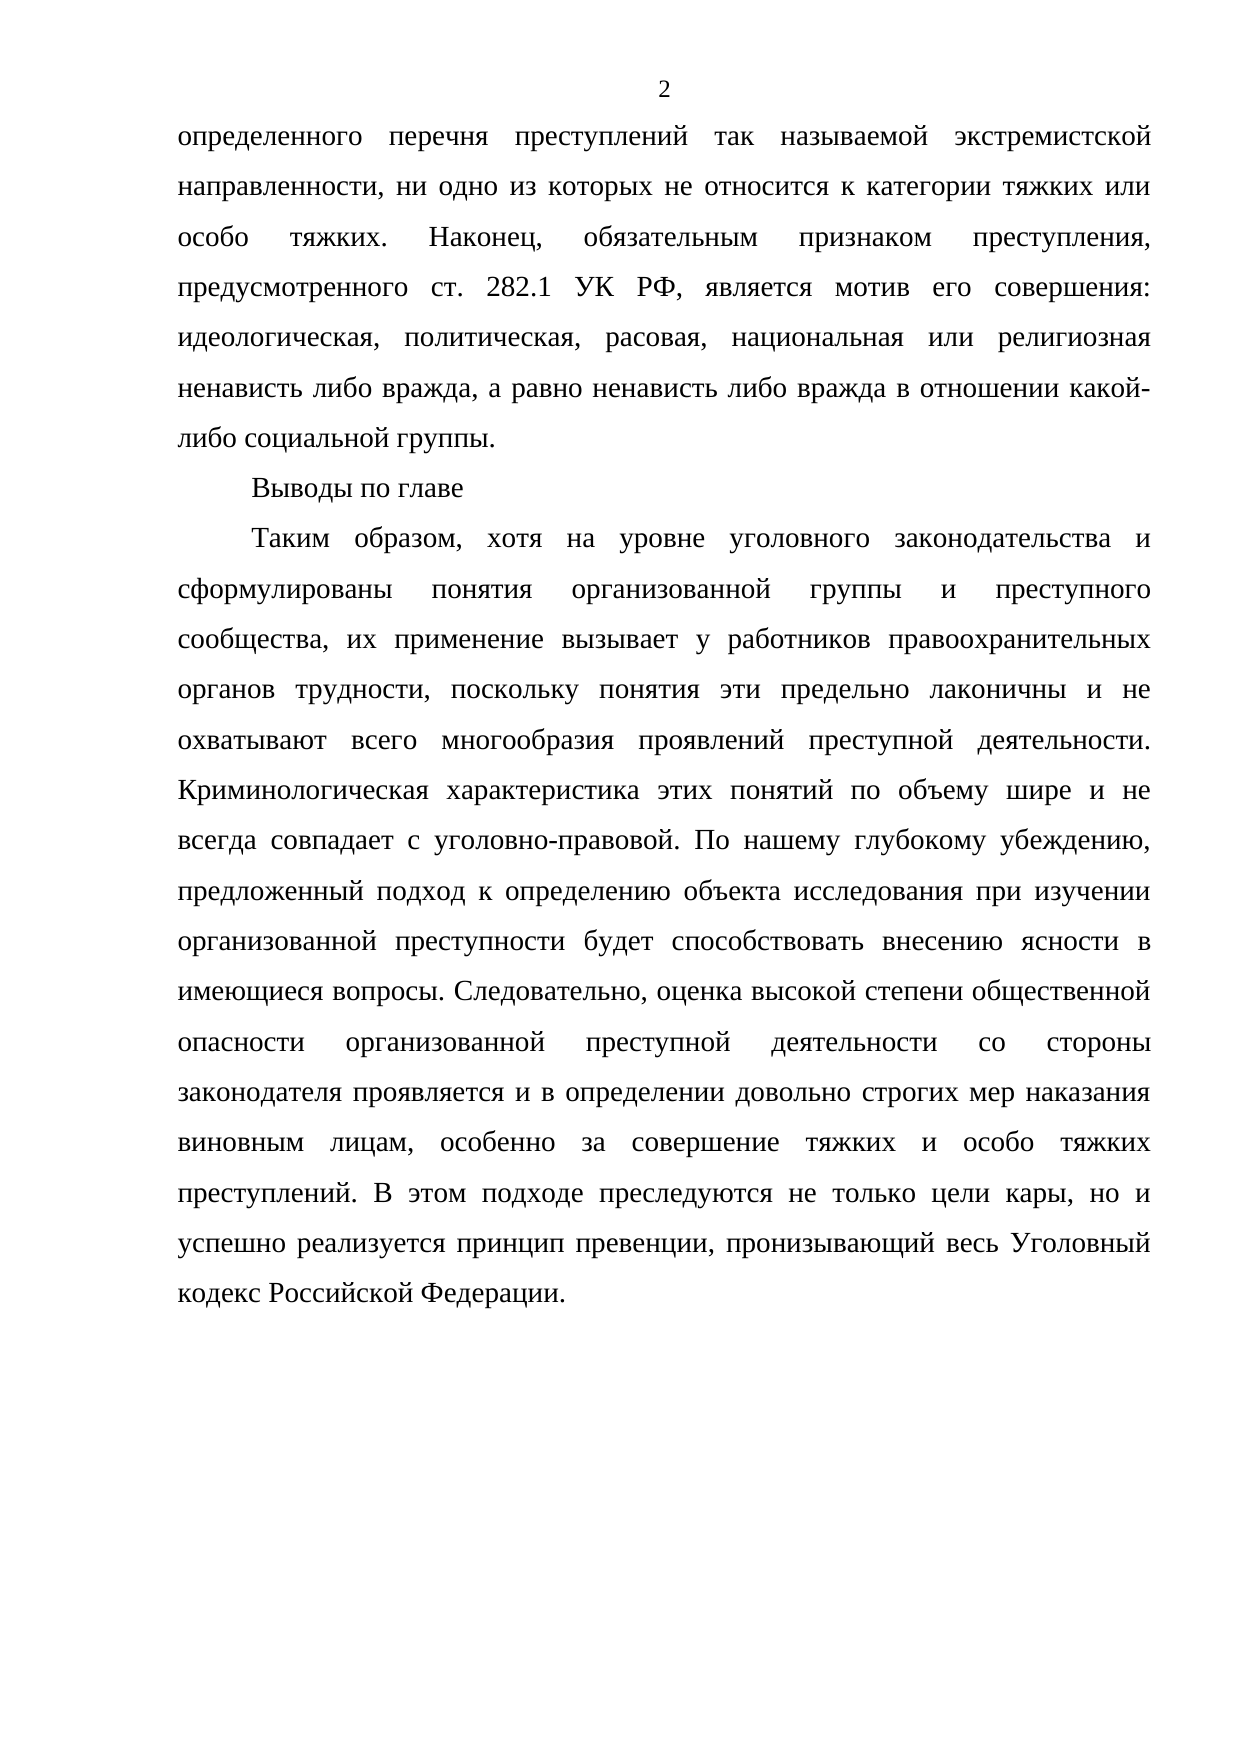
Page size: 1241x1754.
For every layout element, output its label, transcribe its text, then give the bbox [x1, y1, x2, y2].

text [177, 118, 1152, 453]
text Выводы по главе [177, 470, 1152, 504]
text Таким образом, хотя на уровне уголовного законодательства и сформулированы понятия организованной группы и преступного сообщества, их применение вызывает у работников правоохранительных органов трудности, поскольку понятия эти предельно лаконичны и не охватывают всего многообразия проявлений преступной деятельности. Криминологическая характеристика этих понятий по объему шире и не всегда совпадает с уголовно-правовой. По нашему глубокому убеждению, предложенный подход к определению объекта исследования при изучении организованной преступности будет способствовать внесению ясности в имеющиеся вопросы. Следовательно, оценка высокой степени общественной опасности организованной преступной деятельности со стороны законодателя проявляется и в определении довольно строгих мер наказания виновным лицам, особенно за совершение тяжких и особо тяжких преступлений. В этом подходе преследуются не только цели кары, но и успешно реализуется принцип превенции, пронизывающий весь Уголовный кодекс Российской Федерации. [177, 521, 1152, 1309]
